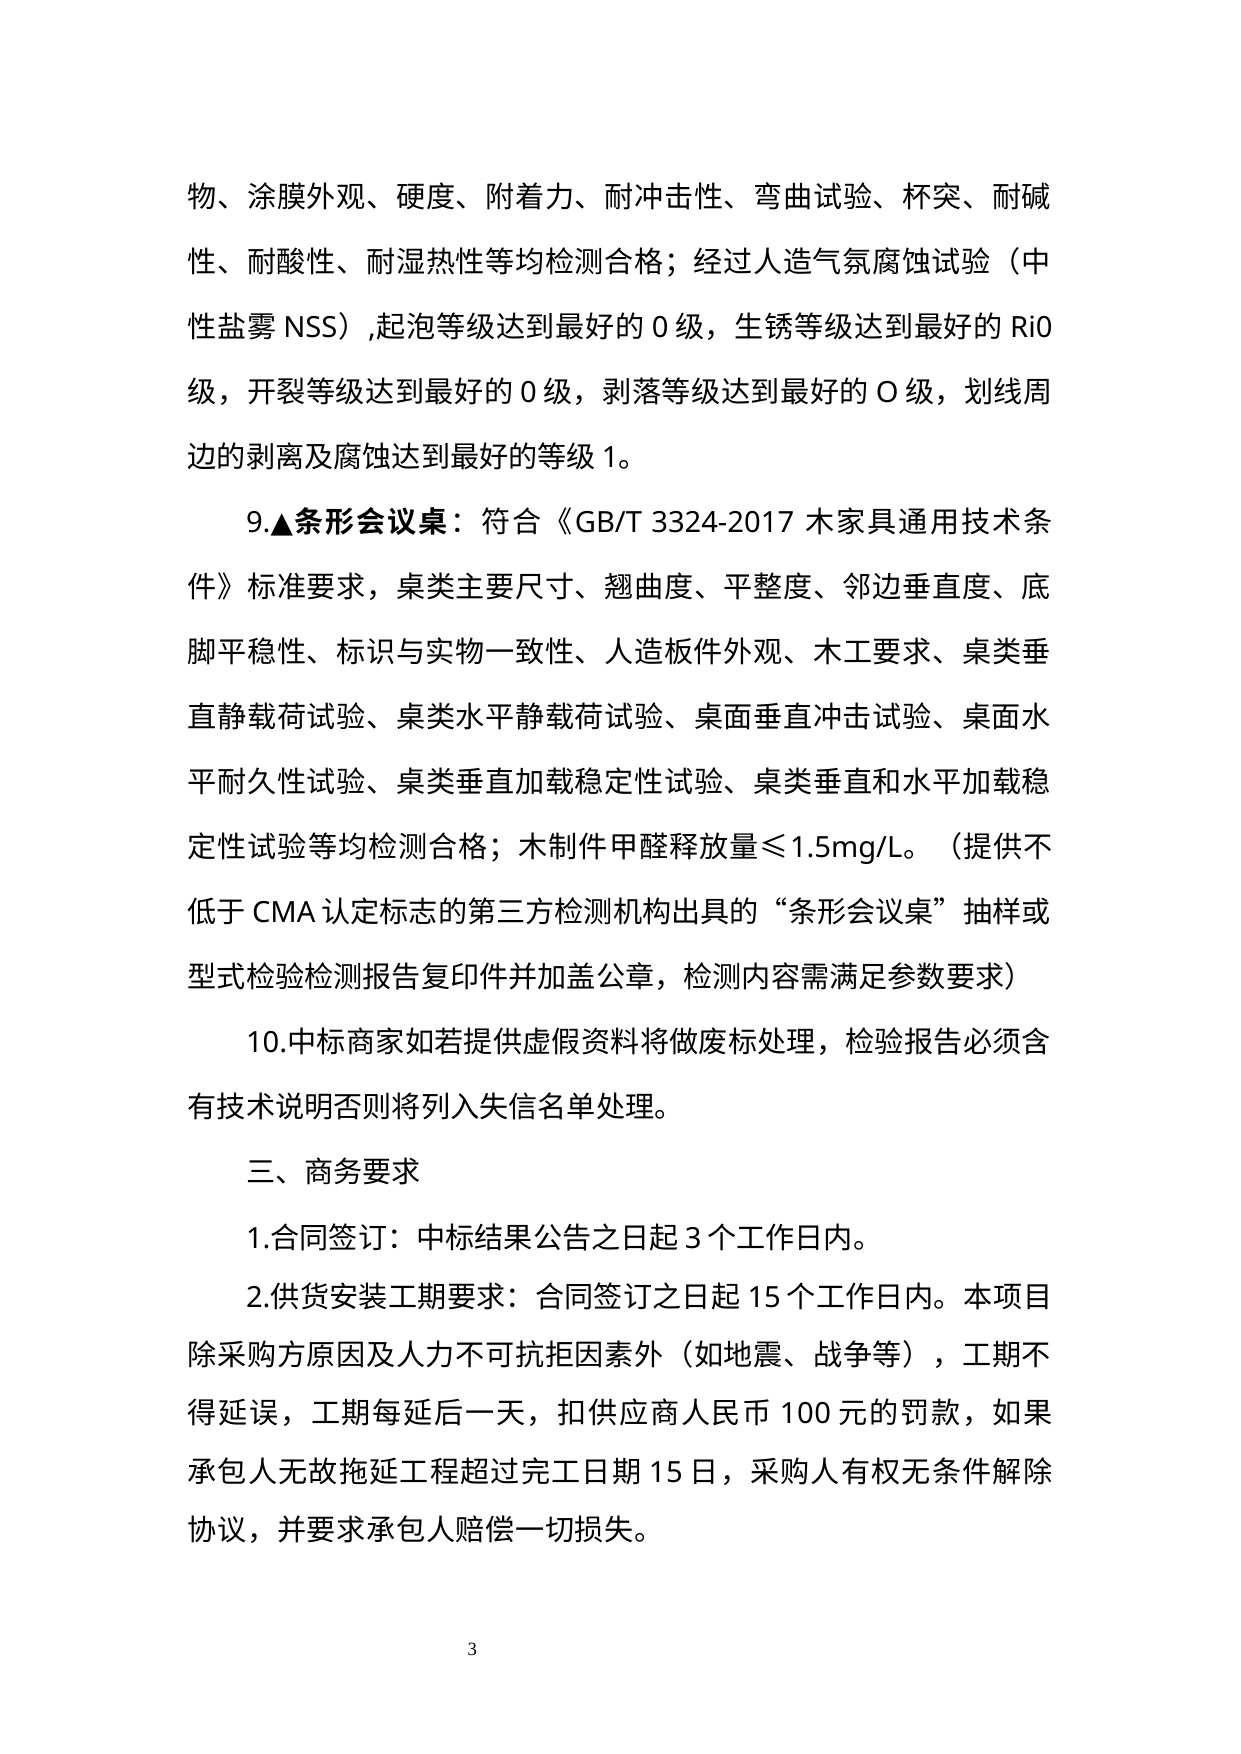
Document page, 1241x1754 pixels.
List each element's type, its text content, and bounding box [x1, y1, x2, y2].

subtitle 三、商务要求 [187, 1137, 1053, 1202]
text 10.中标商家如若提供虚假资料将做废标处理，检验报告必须含有技术说明否则将列入失信名单处理。 [187, 1007, 1053, 1137]
list 9.▲条形会议桌：符合《GB/T 3324-2017 木家具通用技术条件》标准要求，桌类主要尺寸、翘曲度、平整度、邻边垂直度、底脚平稳性、标识与实物一致性、人造板件外观、木工要求、桌类垂直静载荷试验、桌类水平静载荷试验、桌面垂直冲击试验、桌面水平耐久性试验、桌类垂直加载稳定性试验、桌类垂直和水平加载稳定性试验等均检测合格；木制件甲醛释放量≤1.5mg/L。（提供不低于CMA认定标志的第三方检测机构出具的“条形会议桌”抽样或型式检验检测报告复印件并加盖公章，检测内容需满足参数要求） [187, 487, 1053, 1007]
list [187, 162, 1053, 487]
text 2.供货安装工期要求：合同签订之日起15个工作日内。本项目除采购方原因及人力不可抗拒因素外（如地震、战争等），工期不得延误，工期每延后一天，扣供应商人民币100元的罚款，如果承包人无故拖延工程超过完工日期15日，采购人有权无条件解除协议，并要求承包人赔偿一切损失。 [187, 1260, 1053, 1552]
text 1.合同签订：中标结果公告之日起3个工作日内。 [187, 1202, 1053, 1260]
